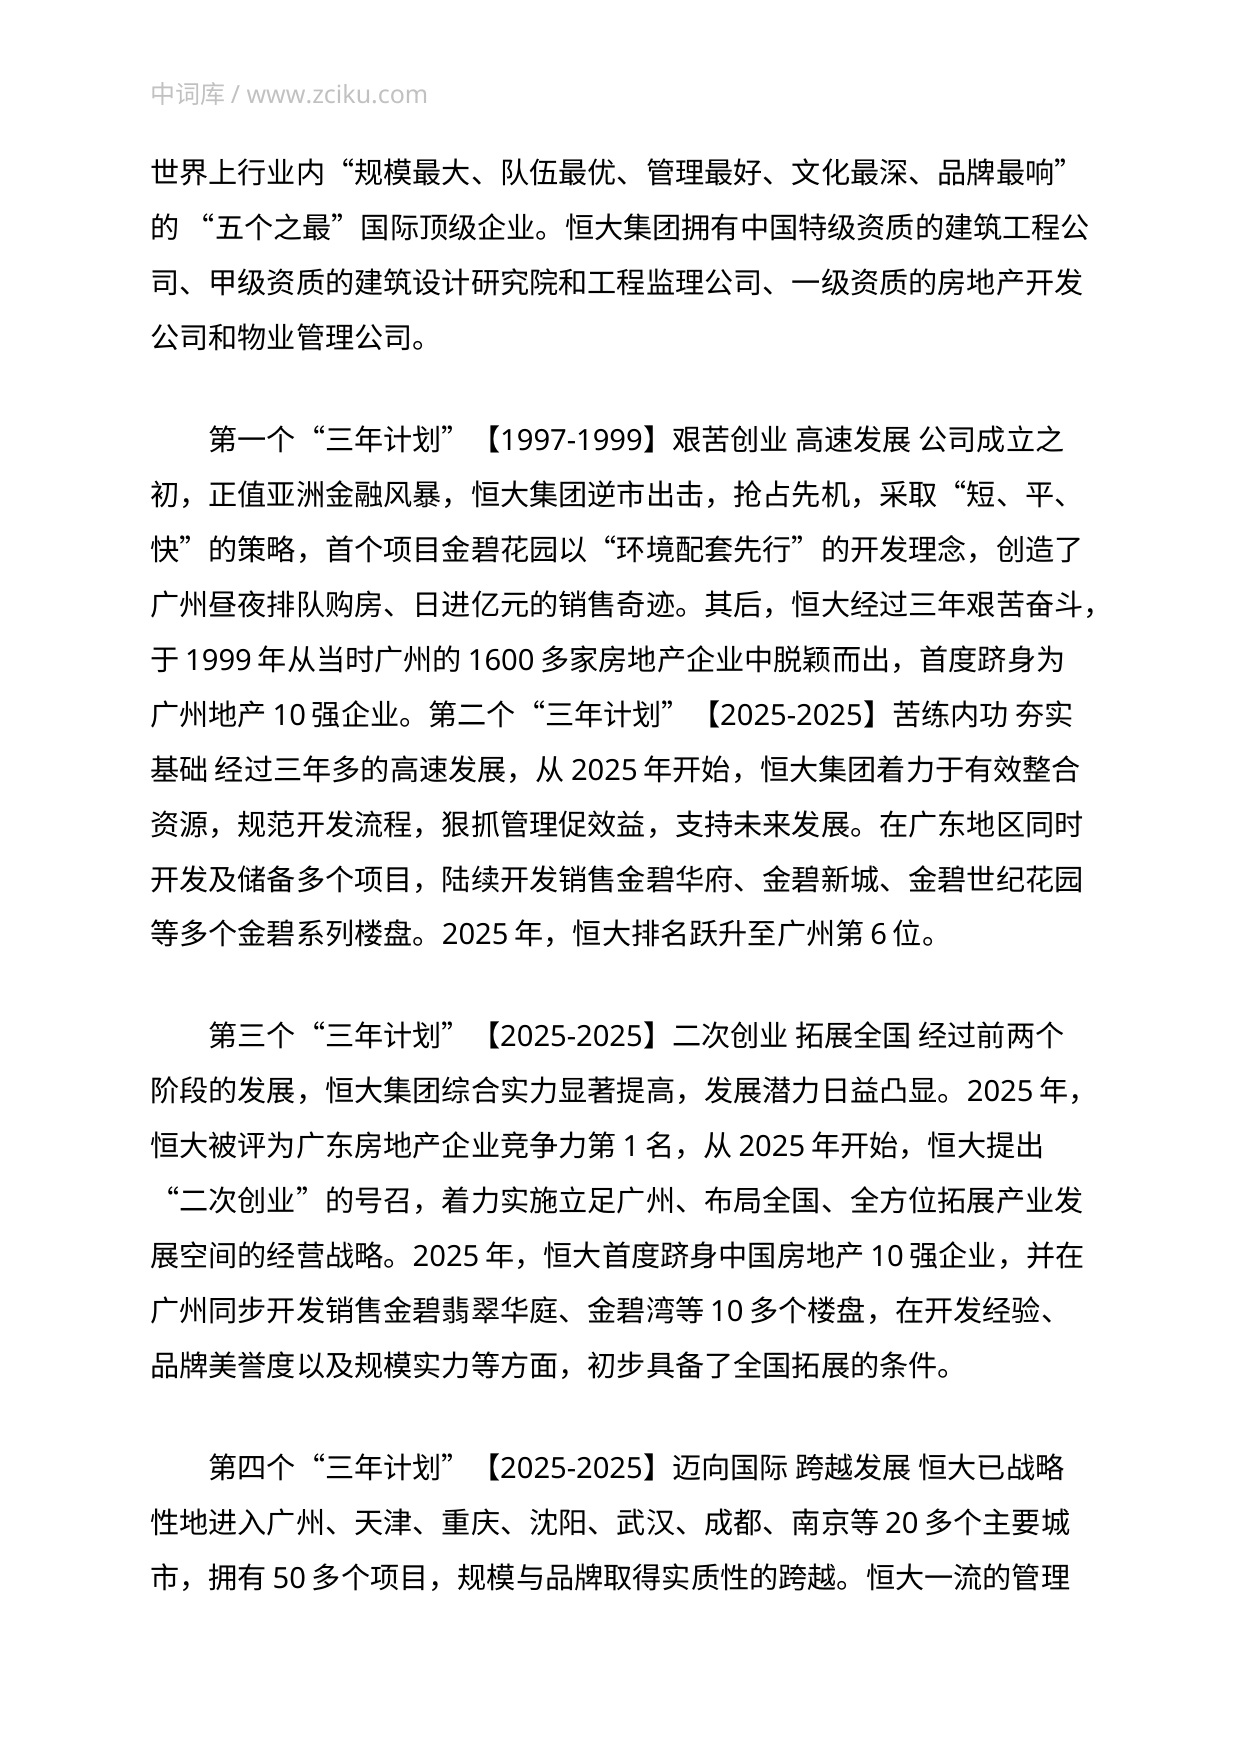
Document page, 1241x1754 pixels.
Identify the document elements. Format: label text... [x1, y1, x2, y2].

text 第三个“三年计划”【2025-2025】二次创业 拓展全国 经过前两个阶段的发展，恒大集团综合实力显著提高，发展潜力日益凸显。2025年，恒大被评为广东房地产企业竞争力第1名，从2025年开始，恒大提出“二次创业”的号召，着力实施立足广州、布局全国、全方位拓展产业发展空间的经营战略。2025年，恒大首度跻身中国房地产10强企业，并在广州同步开发销售金碧翡翠华庭、金碧湾等10多个楼盘，在开发经验、品牌美誉度以及规模实力等方面，初步具备了全国拓展的条件。 [150, 1013, 1090, 1385]
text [150, 1444, 1090, 1597]
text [150, 150, 1090, 357]
text 第一个“三年计划”【1997-1999】艰苦创业 高速发展 公司成立之初，正值亚洲金融风暴，恒大集团逆市出击，抢占先机，采取“短、平、快”的策略，首个项目金碧花园以“环境配套先行”的开发理念，创造了广州昼夜排队购房、日进亿元的销售奇迹。其后，恒大经过三年艰苦奋斗，于1999年从当时广州的1600多家房地产企业中脱颖而出，首度跻身为广州地产10强企业。第二个“三年计划”【2025-2025】苦练内功 夯实基础 经过三年多的高速发展，从2025年开始，恒大集团着力于有效整合资源，规范开发流程，狠抓管理促效益，支持未来发展。在广东地区同时开发及储备多个项目，陆续开发销售金碧华府、金碧新城、金碧世纪花园等多个金碧系列楼盘。2025年，恒大排名跃升至广州第6位。 [150, 416, 1090, 953]
